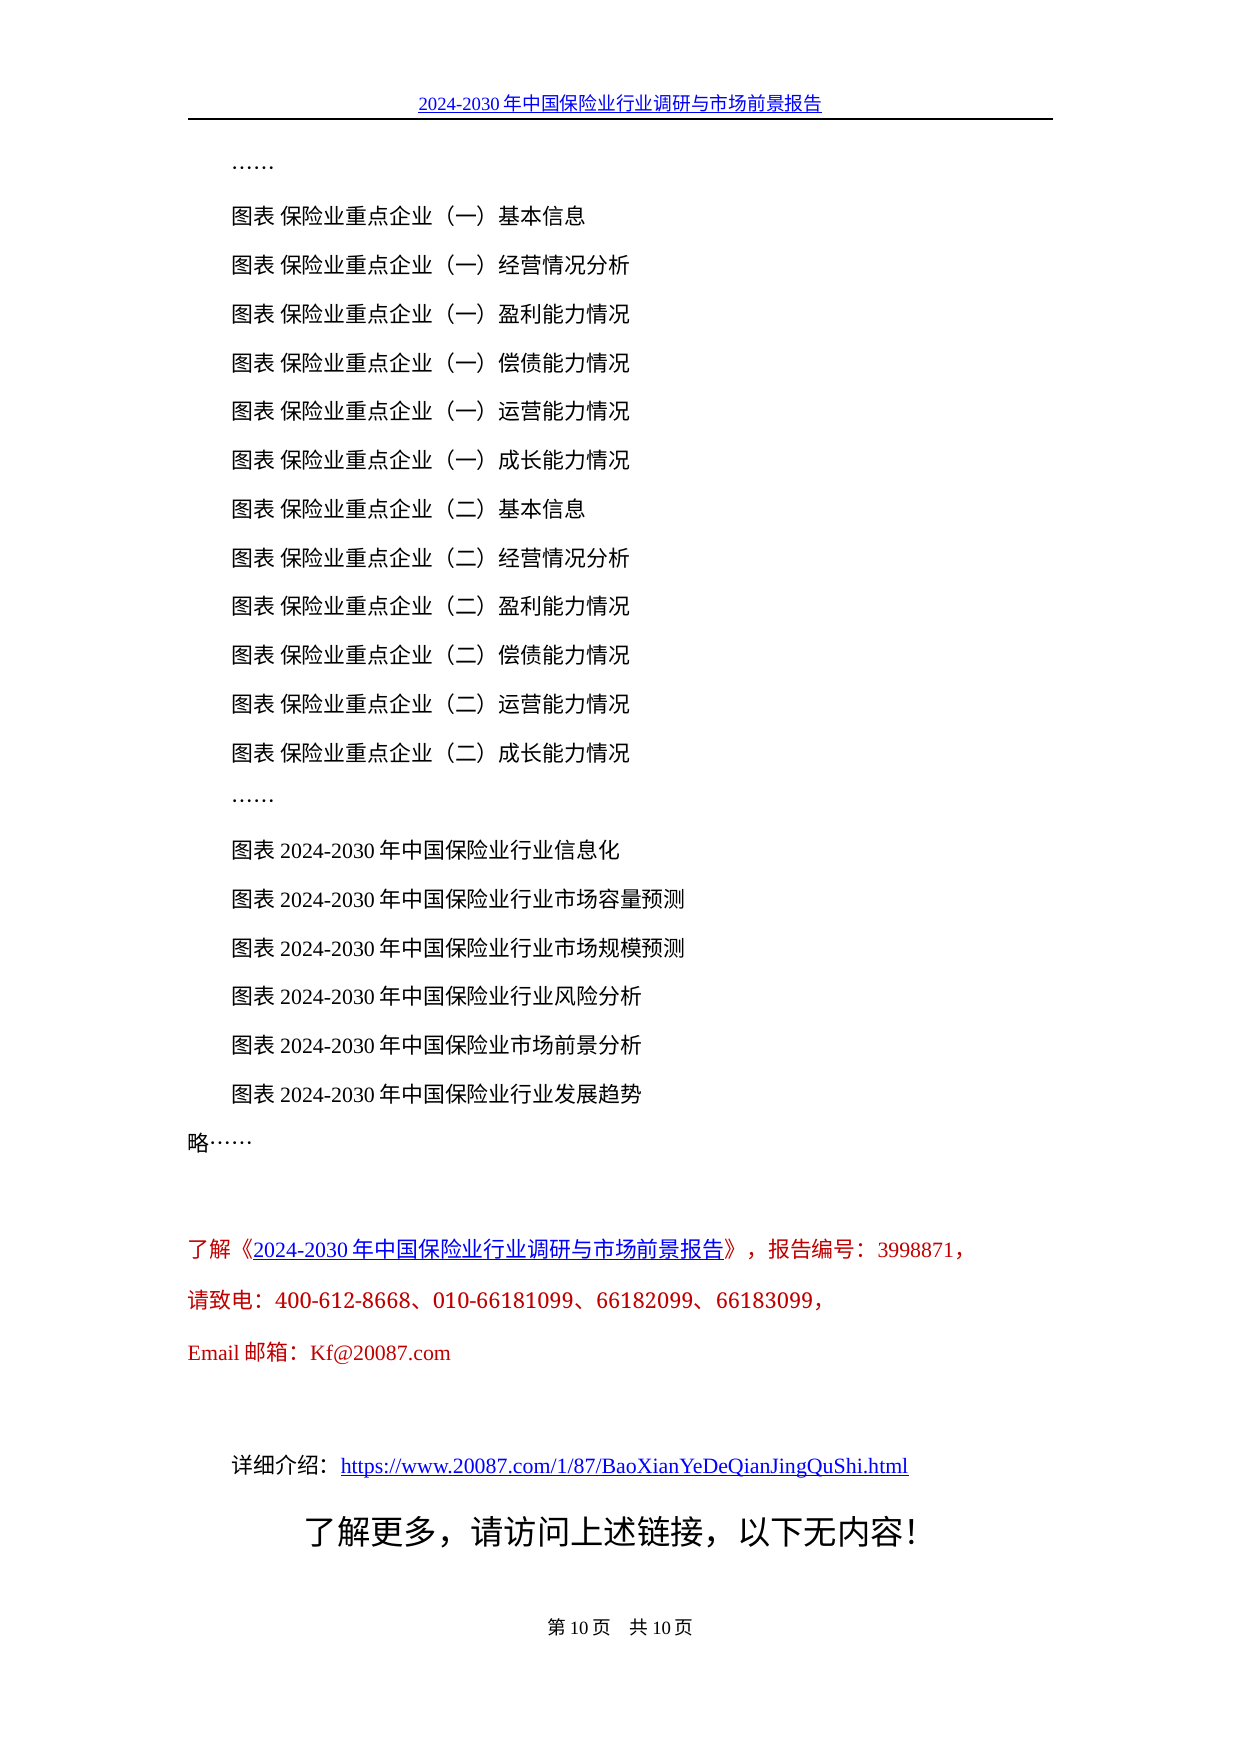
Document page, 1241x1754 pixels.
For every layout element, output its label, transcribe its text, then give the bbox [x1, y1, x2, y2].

text Email邮箱：Kf@20087.com [187, 1335, 1053, 1367]
title 了解更多，请访问上述链接，以下无内容！ [187, 1498, 1053, 1563]
text 请致电：400-612-8668、010-66181099、66182099、66183099， [187, 1283, 1053, 1316]
text 了解《2024-2030年中国保险业行业调研与市场前景报告》，报告编号：3998871， [187, 1232, 1053, 1264]
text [187, 150, 1053, 1158]
text 详细介绍：https://www.20087.com/1/87/BaoXianYeDeQianJingQuShi.html [187, 1448, 1053, 1480]
